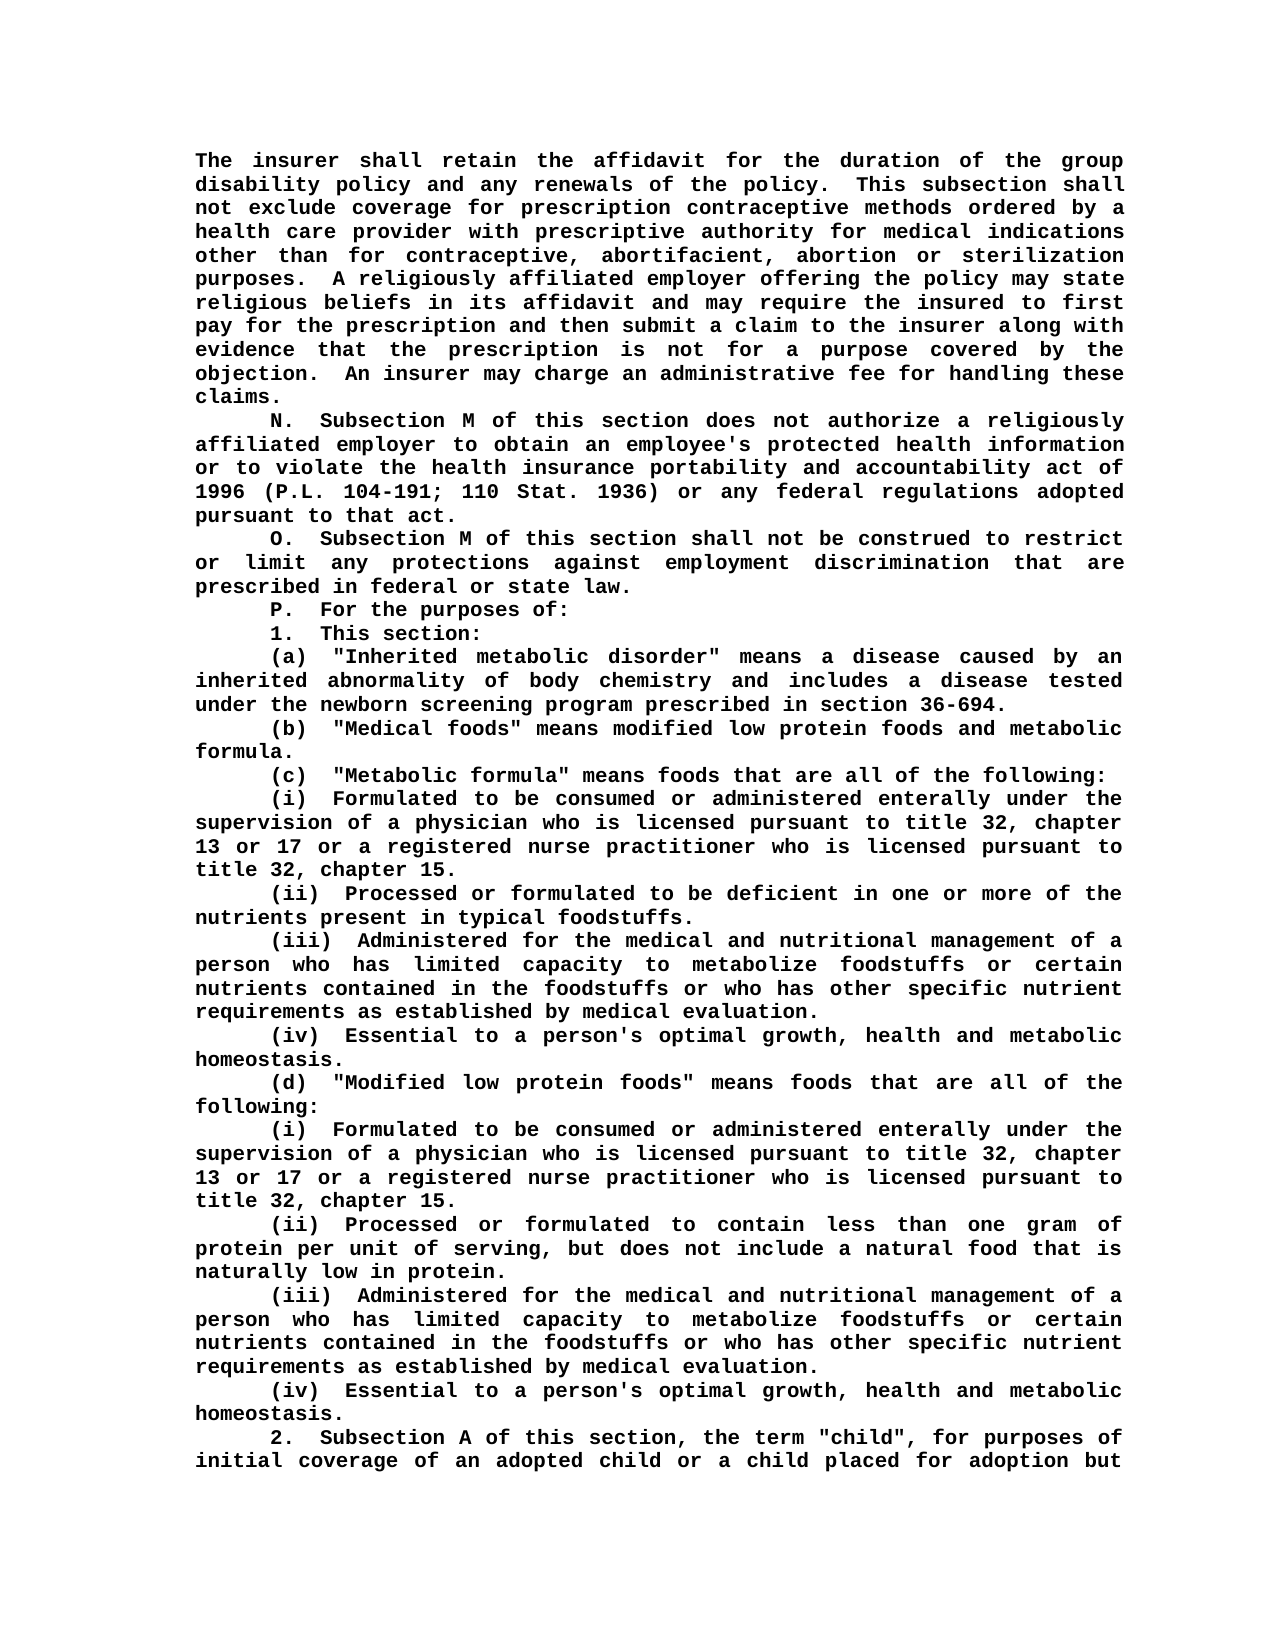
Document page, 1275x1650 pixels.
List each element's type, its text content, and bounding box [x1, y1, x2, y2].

text O. Subsection M of this section shall not be construed to restrict or limit any protections against employment discrimination that are prescribed in federal or state law. [195, 528, 1125, 599]
text (ii) Processed or formulated to be deficient in one or more of the nutrients present in typical foodstuffs. [195, 883, 1123, 930]
text (iv) Essential to a person's optimal growth, health and metabolic homeostasis. [195, 1379, 1123, 1427]
text (i) Formulated to be consumed or administered enterally under the supervision of a physician who is licensed pursuant to title 32, chapter 13 or 17 or a registered nurse practitioner who is licensed pursuant to title 32, chapter 15. [195, 788, 1123, 883]
text (c) "Metabolic formula" means foods that are all of the following: [195, 765, 1123, 788]
text (i) Formulated to be consumed or administered enterally under the supervision of a physician who is licensed pursuant to title 32, chapter 13 or 17 or a registered nurse practitioner who is licensed pursuant to title 32, chapter 15. [195, 1119, 1123, 1214]
text (iii) Administered for the medical and nutritional management of a person who has limited capacity to metabolize foodstuffs or certain nutrients contained in the foodstuffs or who has other specific nutrient requirements as established by medical evaluation. [195, 930, 1123, 1025]
text (a) "Inherited metabolic disorder" means a disease caused by an inherited abnormality of body chemistry and includes a disease tested under the newborn screening program prescribed in section 36-694. [195, 647, 1123, 717]
text (ii) Processed or formulated to contain less than one gram of protein per unit of serving, but does not include a natural food that is naturally low in protein. [195, 1214, 1123, 1285]
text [195, 150, 1125, 410]
text (iii) Administered for the medical and nutritional management of a person who has limited capacity to metabolize foodstuffs or certain nutrients contained in the foodstuffs or who has other specific nutrient requirements as established by medical evaluation. [195, 1285, 1123, 1379]
text (d) "Modified low protein foods" means foods that are all of the following: [195, 1072, 1123, 1119]
text (b) "Medical foods" means modified low protein foods and metabolic formula. [195, 717, 1123, 765]
text 1. This section: [195, 623, 1123, 647]
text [195, 1427, 1123, 1474]
text P. For the purposes of: [195, 599, 1123, 623]
text N. Subsection M of this section does not authorize a religiously affiliated employer to obtain an employee's protected health information or to violate the health insurance portability and accountability act of 1996 (P.L. 104-191; 110 Stat. 1936) or any federal regulations adopted pursuant to that act. [195, 410, 1125, 528]
text (iv) Essential to a person's optimal growth, health and metabolic homeostasis. [195, 1025, 1123, 1072]
